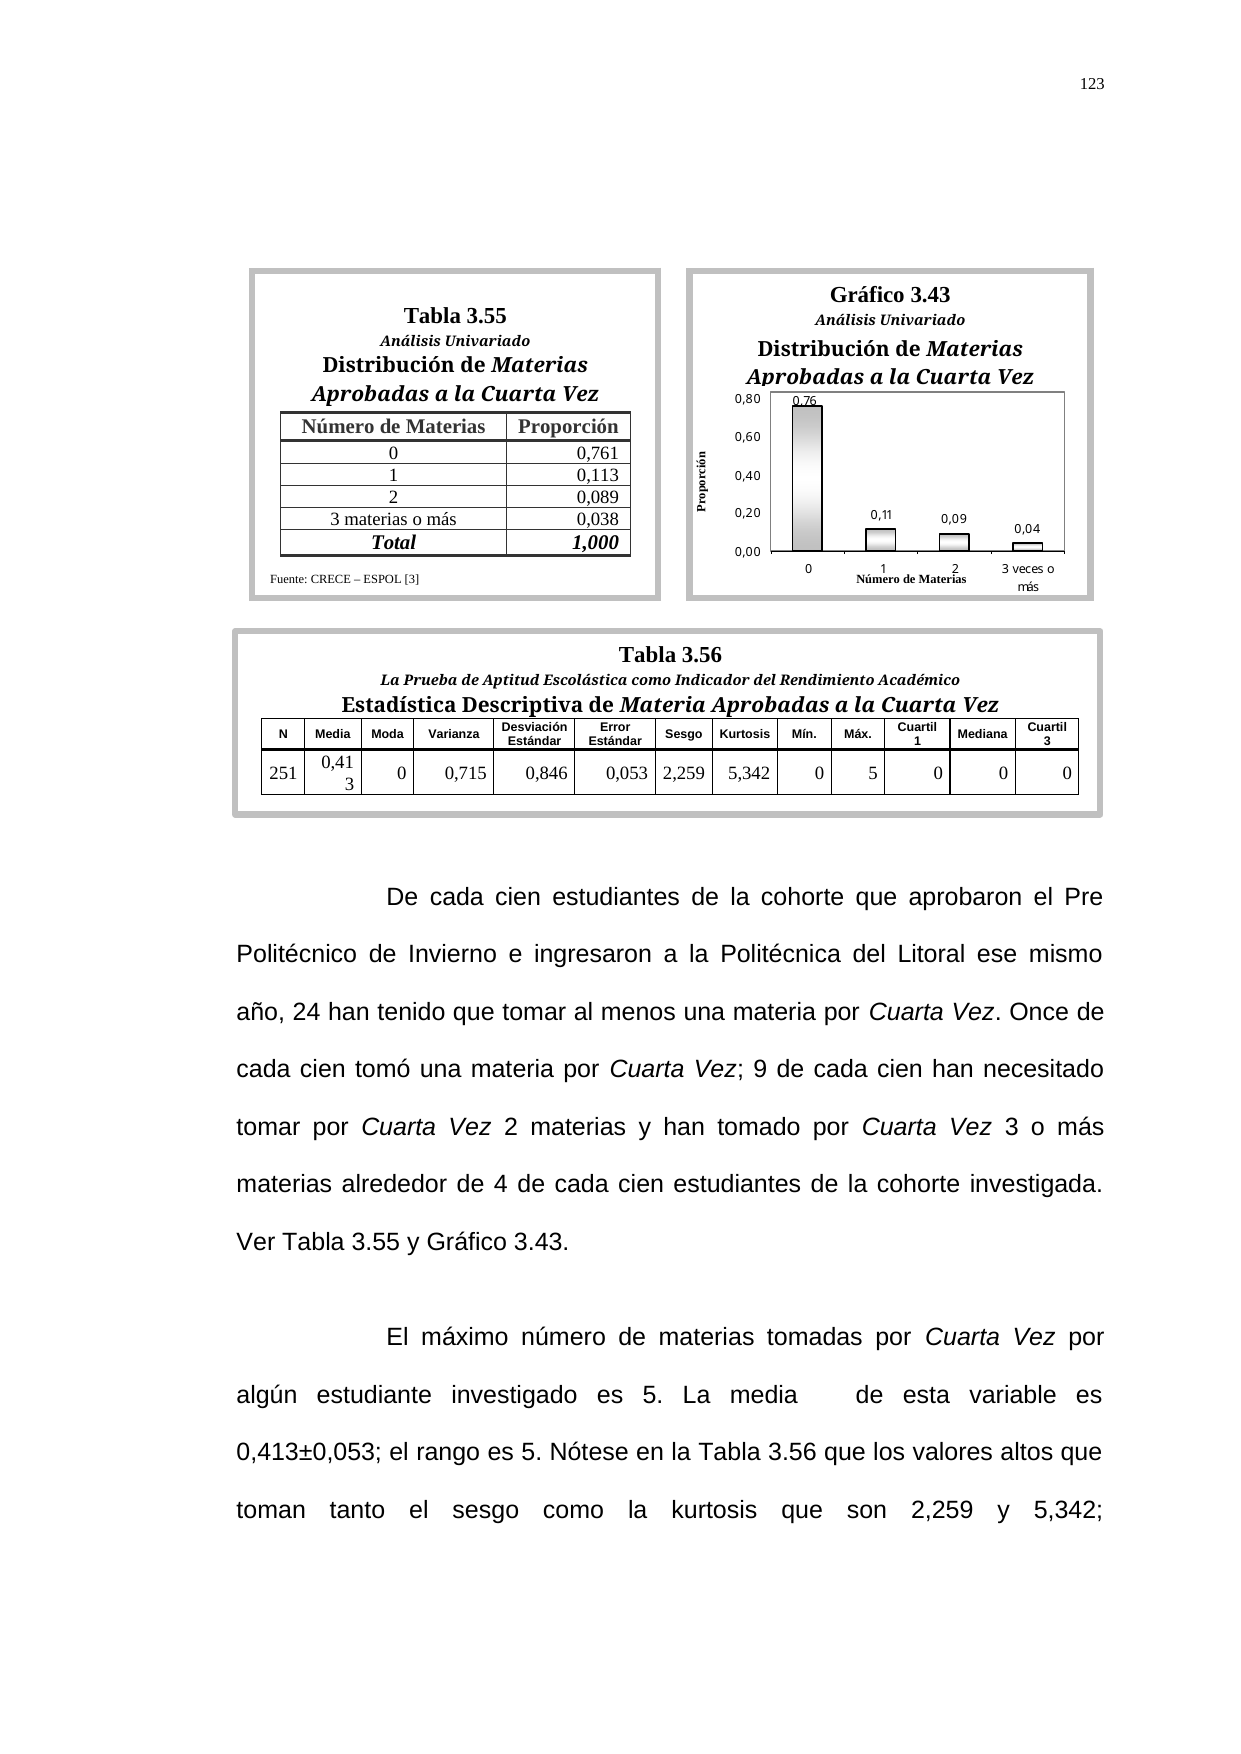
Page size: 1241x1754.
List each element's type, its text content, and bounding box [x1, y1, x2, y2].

table_header Error Estándar [575, 719, 655, 748]
table_cell 0 [362, 751, 413, 794]
table_header Moda [362, 719, 413, 748]
table_cell 2,259 [656, 751, 712, 794]
table_cell 251 [262, 751, 304, 794]
table_cell 5 [832, 751, 884, 794]
table_cell 0,053 [575, 751, 655, 794]
table_cell 0,715 [414, 751, 493, 794]
table_header Máx. [832, 719, 884, 748]
table_header Mín. [778, 719, 831, 748]
table_cell 0 [951, 751, 1015, 794]
table_header N [262, 719, 304, 748]
table_header Cuartil 1 [885, 719, 949, 748]
table_cell 0,846 [494, 751, 574, 794]
table_cell 0,413 [305, 751, 361, 794]
table_header Cuartil 3 [1016, 719, 1078, 748]
table_header Kurtosis [713, 719, 777, 748]
table_header Mediana [951, 719, 1015, 748]
table_header Sesgo [656, 719, 712, 748]
table_header Desviación Estándar [494, 719, 574, 748]
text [236, 1322, 1104, 1523]
table_header Media [305, 719, 361, 748]
table_cell 0 [1016, 751, 1078, 794]
text La Prueba de Aptitud Escolástica como Indicador del Rendimiento Académico [238, 670, 1097, 690]
table_header Varianza [414, 719, 493, 748]
text Tabla 3.56 [238, 641, 1097, 668]
table_cell 0 [778, 751, 831, 794]
text De cada cien estudiantes de la cohorte que aprobaron el Pre Politécnico de Invierno e ingresaron a la Politécnica del Litoral ese mismo año, 24 han tenido que tomar al menos una materia por Cuarta Vez. Once de cada cien tomó una materia por Cuarta Vez; 9 de cada cien han necesitado tomar por Cuarta Vez 2 materias y han tomado por Cuarta Vez 3 o más materias alrededor de 4 de cada cien estudiantes de la cohorte investigada. Ver Tabla 3.55 y Gráfico 3.43. [236, 881, 1104, 1255]
table_cell 5,342 [713, 751, 777, 794]
table_cell 0 [885, 751, 949, 794]
text Estadística Descriptiva de Materia Aprobadas a la Cuarta Vez [238, 690, 1097, 718]
